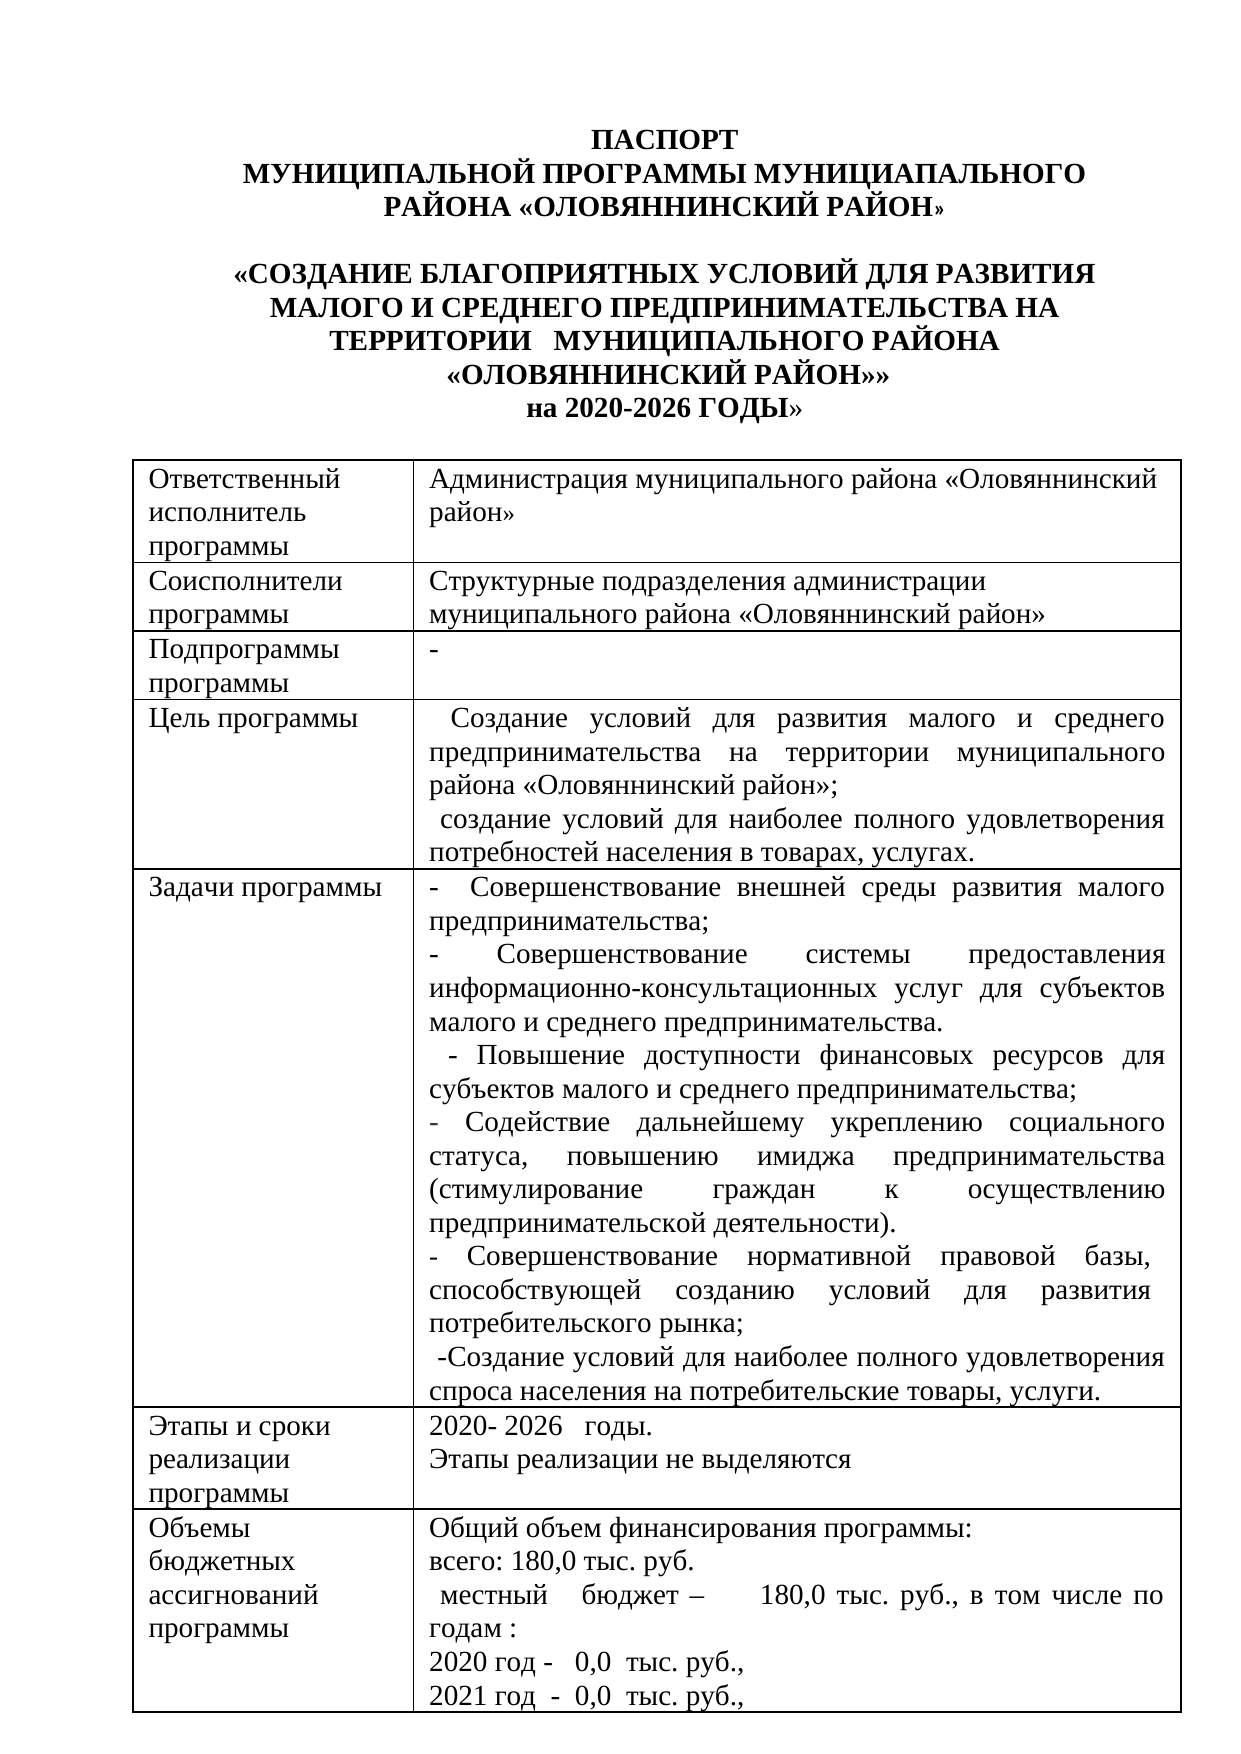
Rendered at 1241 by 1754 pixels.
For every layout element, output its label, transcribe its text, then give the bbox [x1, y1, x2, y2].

text ПАСПОРТ [177, 122, 1152, 156]
table_cell - [414, 632, 1180, 699]
table_cell - Совершенствование внешней среды развития малого предпринимательства; - Совершенствование системы предоставления информационно-консультационных услуг для субъектов малого и среднего предпринимательства. - Повышение доступности финансовых ресурсов для субъектов малого и среднего предпринимательства; - Содействие дальнейшему укреплению социального статуса, повышению имиджа предпринимательства (стимулирование граждан к осуществлению предпринимательской деятельности). - Совершенствование нормативной правовой базы, способствующей созданию условий для развития потребительского рынка; -Создание условий для наиболее полного удовлетворения спроса населения на потребительские товары, услуги. [414, 870, 1180, 1406]
table_cell Этапы и сроки реализации программы [134, 1408, 413, 1508]
text «ОЛОВЯННИНСКИЙ РАЙОН»» [177, 357, 1152, 391]
table_cell Задачи программы [134, 870, 413, 1406]
text «СОЗДАНИЕ БЛАГОПРИЯТНЫХ УСЛОВИЙ ДЛЯ РАЗВИТИЯ МАЛОГО И СРЕДНЕГО ПРЕДПРИНИМАТЕЛЬСТВА НА ТЕРРИТОРИИ МУНИЦИПАЛЬНОГО РАЙОНА [177, 256, 1152, 357]
table_cell 2020- 2026 годы. Этапы реализации не выделяются [414, 1408, 1180, 1508]
table_cell Структурные подразделения администрации муниципального района «Оловяннинский район» [414, 563, 1180, 630]
table_cell Администрация муниципального района «Оловяннинский район» [414, 461, 1180, 561]
table_cell Цель программы [134, 700, 413, 868]
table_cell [414, 1510, 1180, 1711]
table_cell Подпрограммы программы [134, 632, 413, 699]
table_cell Соисполнители программы [134, 563, 413, 630]
text МУНИЦИПАЛЬНОЙ ПРОГРАММЫ МУНИЦИАПАЛЬНОГО РАЙОНА «ОЛОВЯННИНСКИЙ РАЙОН» [177, 156, 1152, 223]
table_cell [134, 1510, 413, 1711]
table_cell Ответственный исполнитель программы [134, 461, 413, 561]
table_cell Создание условий для развития малого и среднего предпринимательства на территории муниципального района «Оловяннинский район»; создание условий для наиболее полного удовлетворения потребностей населения в товарах, услугах. [414, 700, 1180, 868]
text на 2020-2026 ГОДЫ» [177, 391, 1152, 424]
